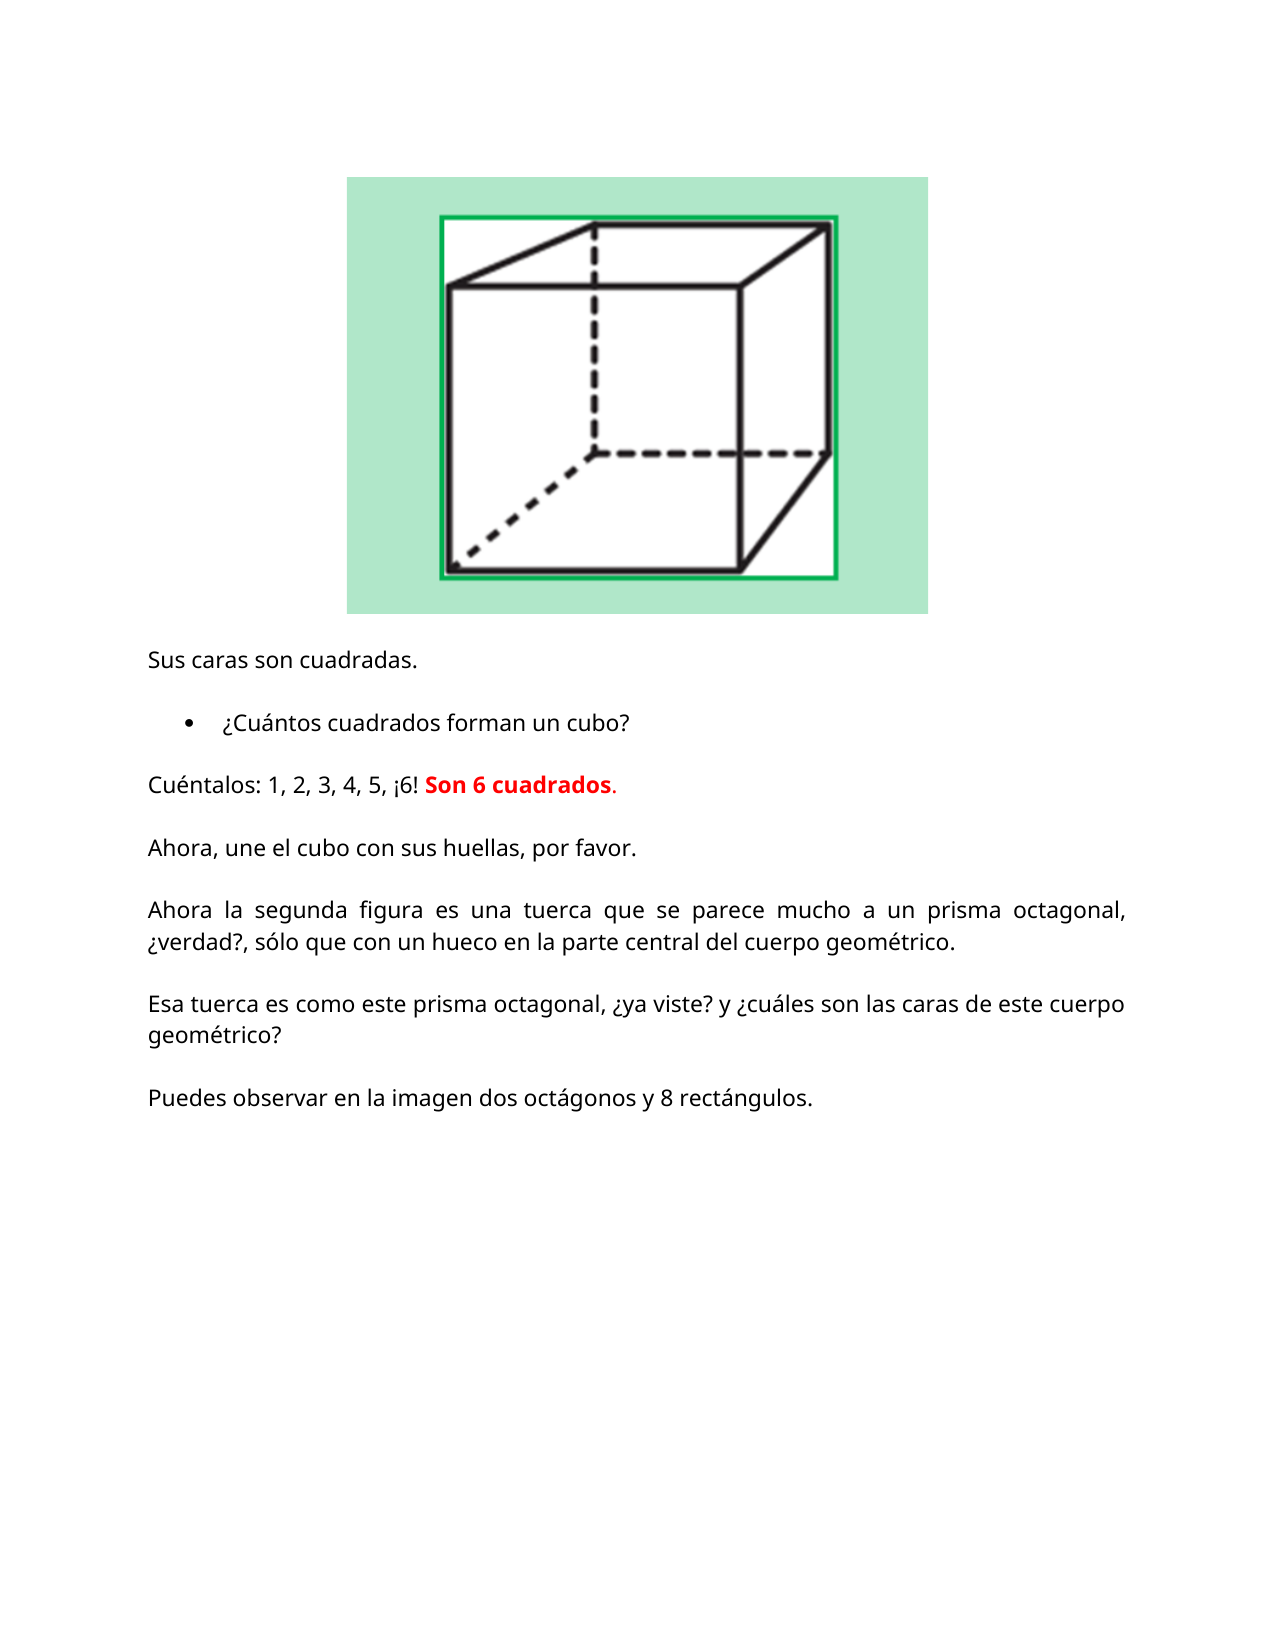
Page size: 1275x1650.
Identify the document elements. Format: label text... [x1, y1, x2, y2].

list ¿Cuántos cuadrados forman un cubo? [185, 707, 1127, 738]
text Ahora la segunda figura es una tuerca que se parece mucho a un prisma octagonal, ¿verdad?, sólo que con un hueco en la parte central del cuerpo geométrico. [148, 894, 1127, 957]
text Cuéntalos: 1, 2, 3, 4, 5, ¡6! Son 6 cuadrados. [148, 769, 1127, 801]
picture [346, 177, 929, 614]
text Ahora, une el cubo con sus huellas, por favor. [148, 832, 1127, 863]
text Esa tuerca es como este prisma octagonal, ¿ya viste? y ¿cuáles son las caras de este cuerpo geométrico? [148, 988, 1127, 1051]
text Sus caras son cuadradas. [148, 644, 1127, 676]
text Puedes observar en la imagen dos octágonos y 8 rectángulos. [148, 1082, 1127, 1113]
